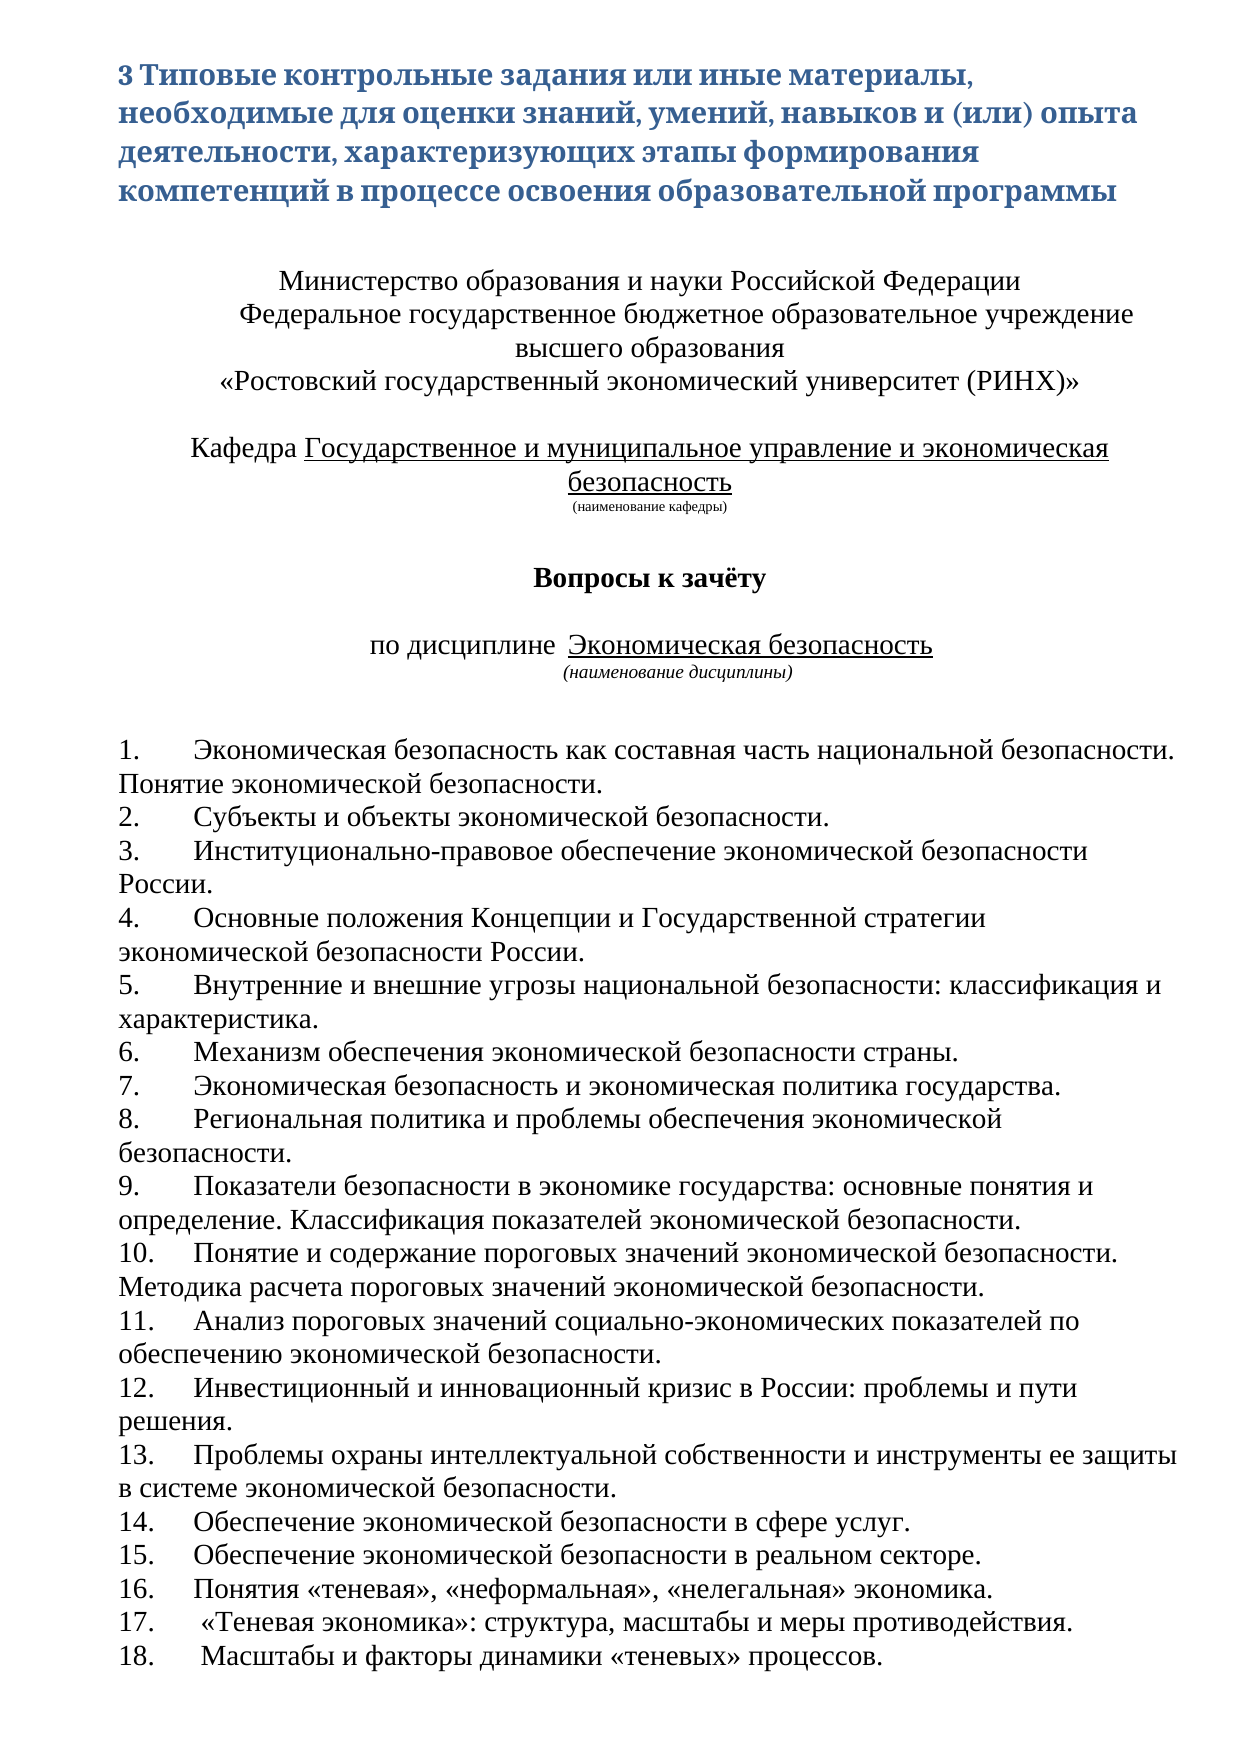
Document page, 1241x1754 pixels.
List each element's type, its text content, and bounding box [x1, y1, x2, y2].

text Министерство образования и науки Российской Федерации [118, 263, 1181, 296]
text 14. Обеспечение экономической безопасности в сфере услуг. [118, 1504, 1181, 1537]
text 12. Инвестиционный и инновационный кризис в России: проблемы и пути решения. [118, 1370, 1181, 1437]
text 18. Масштабы и факторы динамики «теневых» процессов. [118, 1638, 1181, 1672]
text 15. Обеспечение экономической безопасности в реальном секторе. [118, 1537, 1181, 1571]
text 3 Типовые контрольные задания или иные материалы, необходимые для оценки знаний, умений, навыков и (или) опыта деятельности, характеризующих этапы формирования компетенций в процессе освоения образовательной программы [118, 59, 1181, 208]
text Кафедра Государственное и муниципальное управление и экономическая безопасность [118, 431, 1181, 498]
text 11. Анализ пороговых значений социально-экономических показателей по обеспечению экономической безопасности. [118, 1303, 1181, 1370]
text 6. Механизм обеспечения экономической безопасности страны. [118, 1034, 1181, 1068]
text 10. Понятие и содержание пороговых значений экономической безопасности. Методика расчета пороговых значений экономической безопасности. [118, 1236, 1181, 1303]
text (наименование кафедры) [118, 498, 1181, 526]
text 13. Проблемы охраны интеллектуальной собственности и инструменты ее защиты в системе экономической безопасности. [118, 1437, 1181, 1504]
text 2. Субъекты и объекты экономической безопасности. [118, 799, 1181, 833]
text 4. Основные положения Концепции и Государственной стратегии экономической безопасности России. [118, 900, 1181, 967]
text 8. Региональная политика и проблемы обеспечения экономической безопасности. [118, 1101, 1181, 1168]
text «Ростовский государственный экономический университет (РИНХ)» [118, 363, 1181, 397]
text (наименование дисциплины) [118, 661, 1184, 699]
text 5. Внутренние и внешние угрозы национальной безопасности: классификация и характеристика. [118, 967, 1181, 1034]
text 7. Экономическая безопасность и экономическая политика государства. [118, 1068, 1181, 1101]
text 16. Понятия «теневая», «неформальная», «нелегальная» экономика. [118, 1571, 1181, 1604]
text 9. Показатели безопасности в экономике государства: основные понятия и определение. Классификация показателей экономической безопасности. [118, 1168, 1181, 1236]
text Вопросы к зачёту [118, 560, 1181, 593]
text 1. Экономическая безопасность как составная часть национальной безопасности. Понятие экономической безопасности. [118, 732, 1181, 799]
text 17. «Теневая экономика»: структура, масштабы и меры противодействия. [118, 1604, 1181, 1638]
text по дисциплине Экономическая безопасность [118, 627, 1184, 661]
text Федеральное государственное бюджетное образовательное учреждение высшего образования [118, 296, 1181, 363]
text 3. Институционально-правовое обеспечение экономической безопасности России. [118, 833, 1181, 900]
